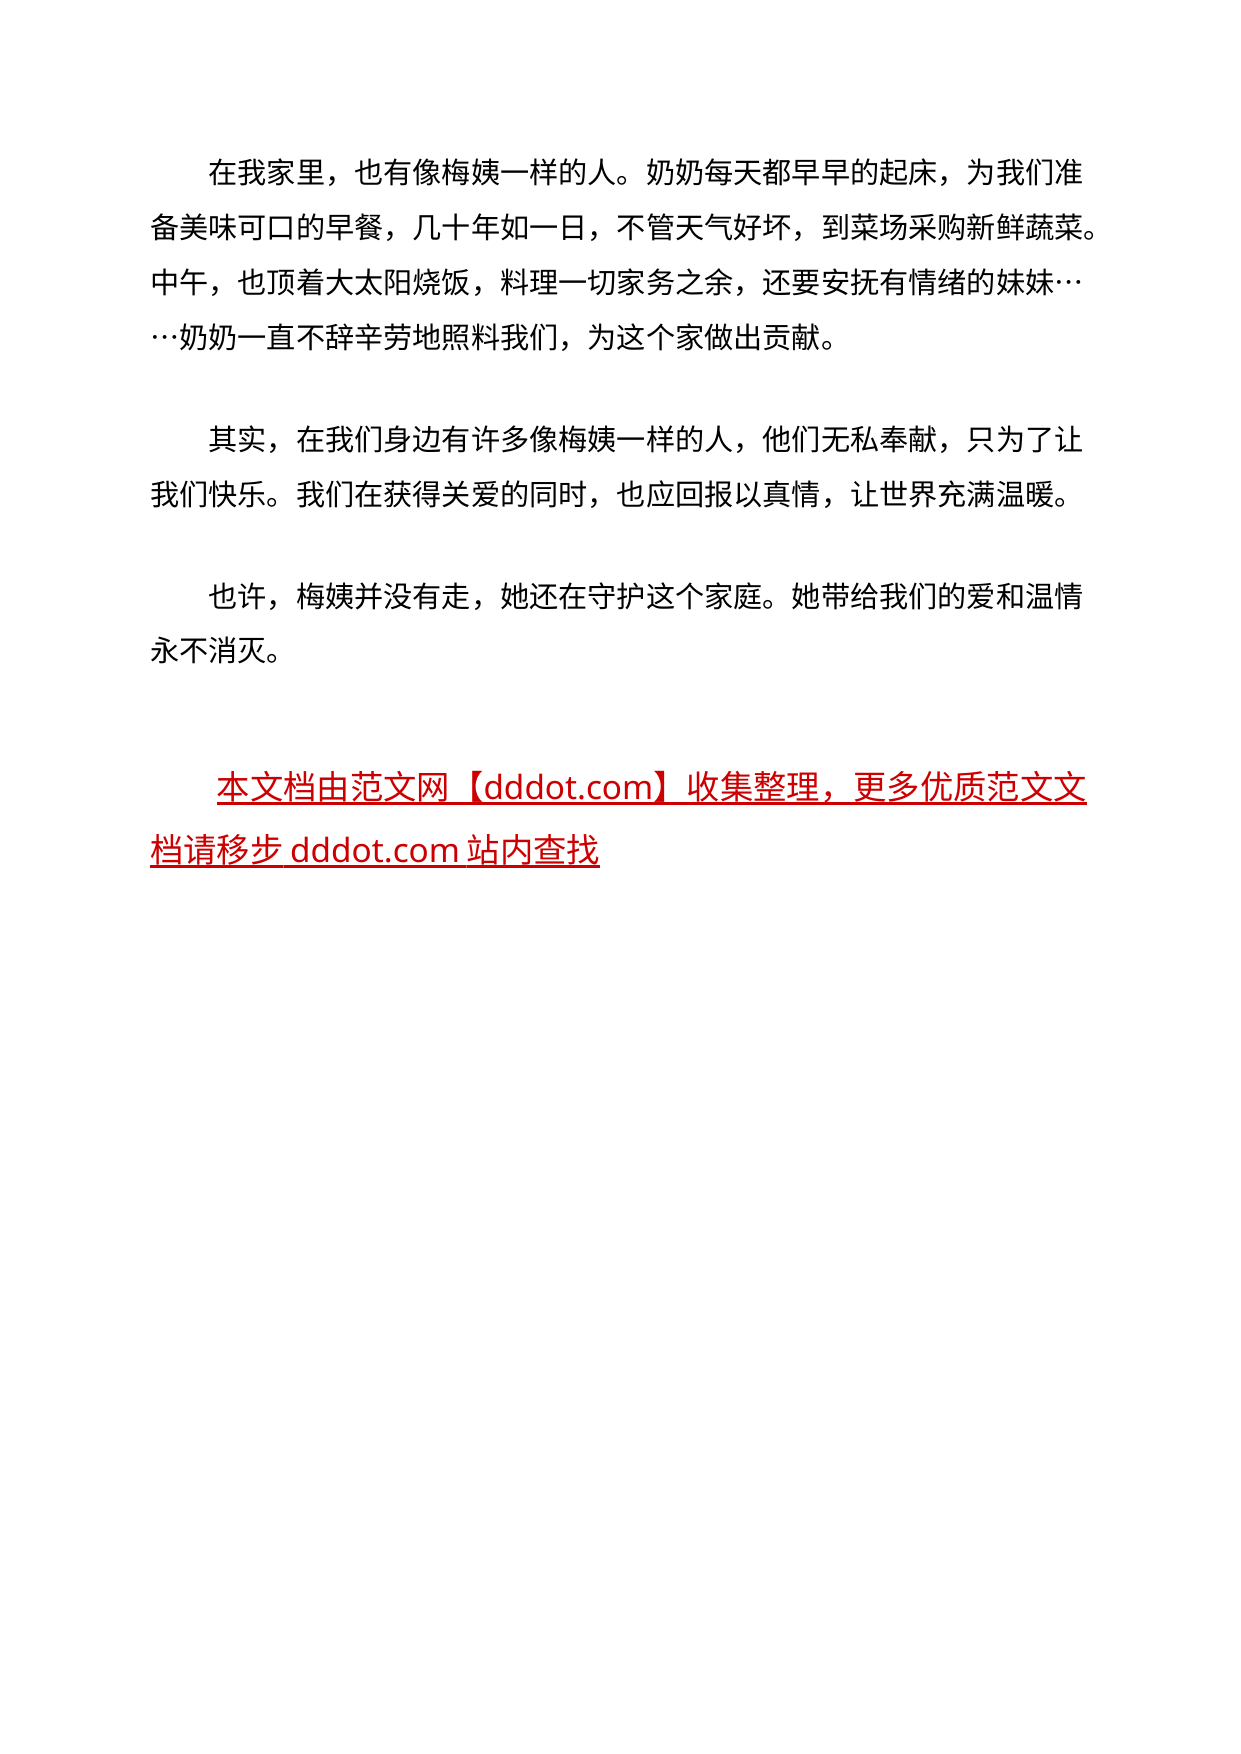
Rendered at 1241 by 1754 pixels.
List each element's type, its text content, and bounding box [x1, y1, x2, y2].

text 其实，在我们身边有许多像梅姨一样的人，他们无私奉献，只为了让我们快乐。我们在获得关爱的同时，也应回报以真情，让世界充满温暖。 [150, 416, 1090, 514]
text 在我家里，也有像梅姨一样的人。奶奶每天都早早的起床，为我们准备美味可口的早餐，几十年如一日，不管天气好坏，到菜场采购新鲜蔬菜。中午，也顶着大太阳烧饭，料理一切家务之余，还要安抚有情绪的妹妹……奶奶一直不辞辛劳地照料我们，为这个家做出贡献。 [150, 150, 1090, 357]
text 也许，梅姨并没有走，她还在守护这个家庭。她带给我们的爱和温情永不消灭。 [150, 573, 1090, 670]
text 本文档由范文网【dddot.com】收集整理，更多优质范文文档请移步dddot.com站内查找 [150, 761, 1090, 872]
